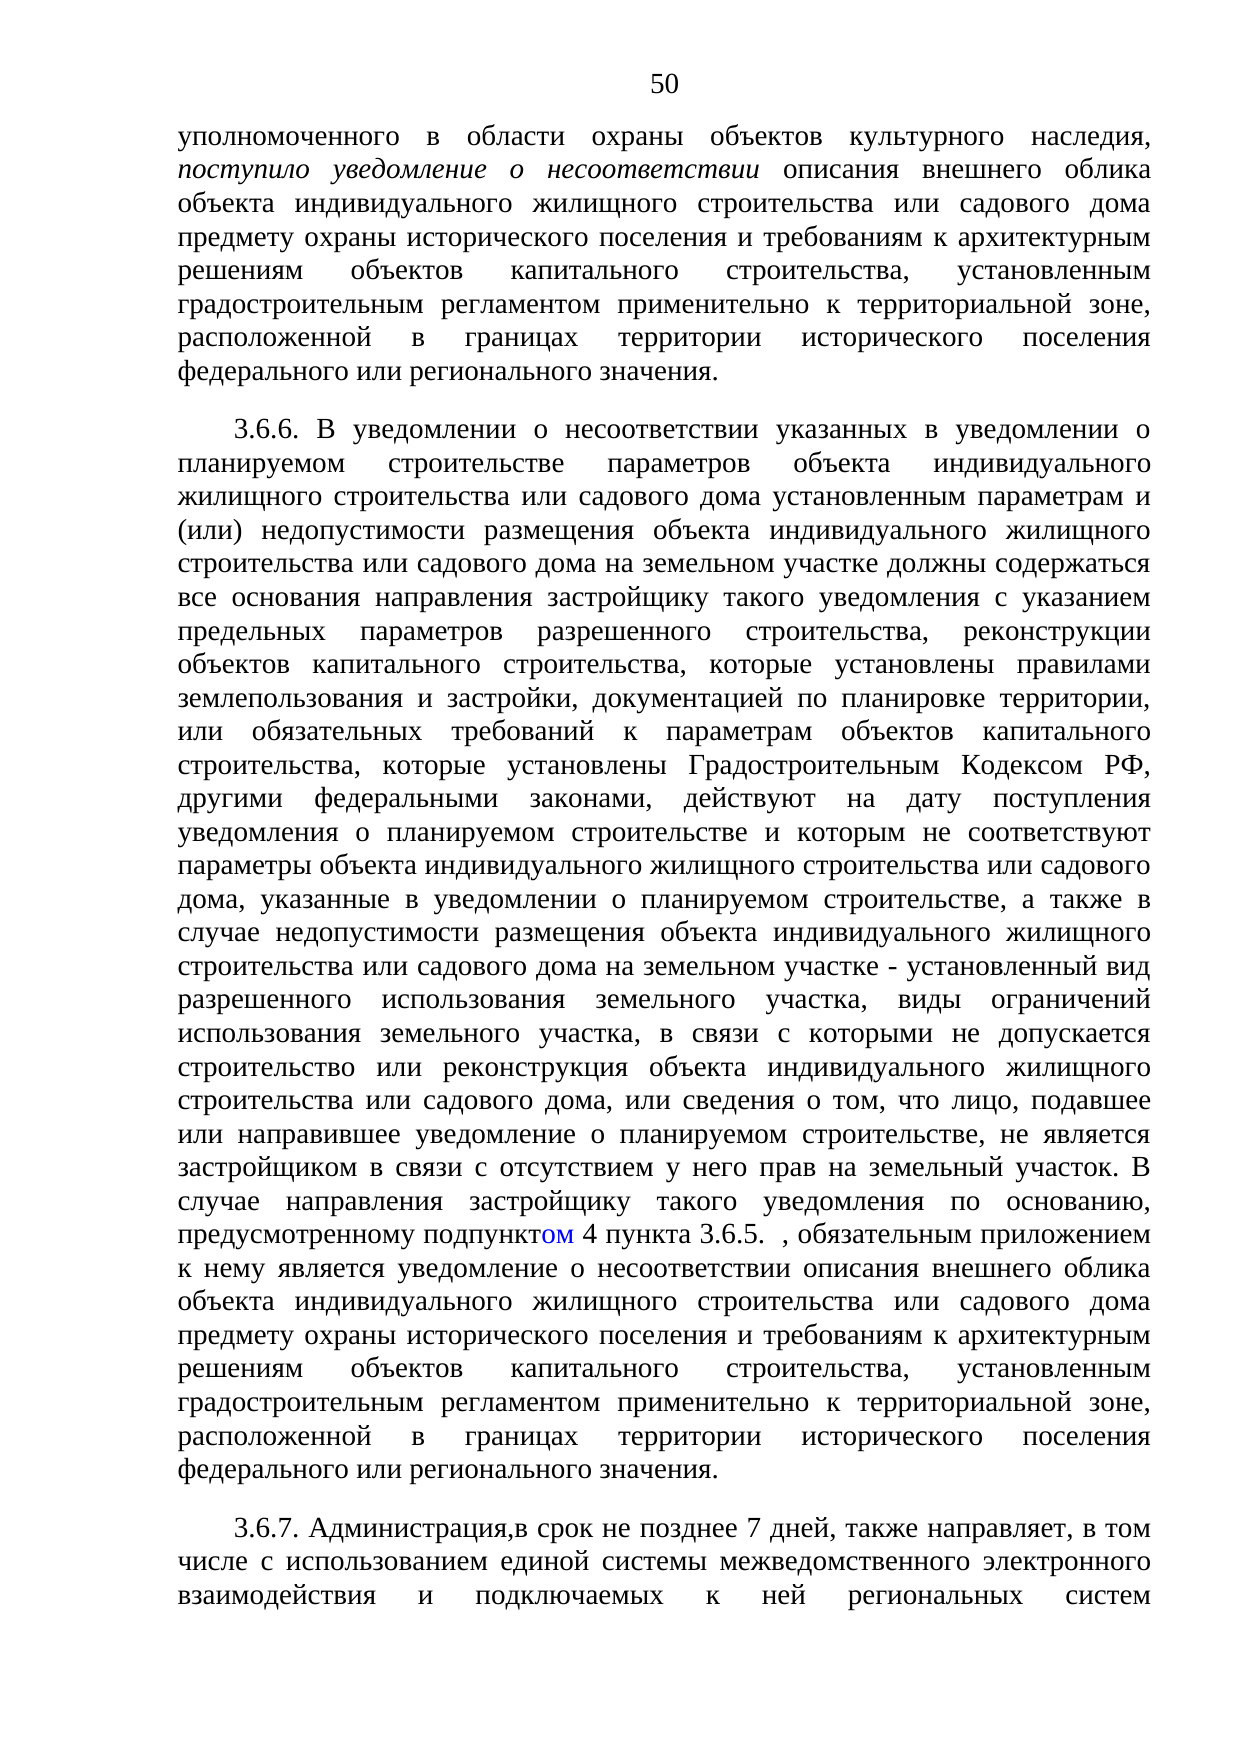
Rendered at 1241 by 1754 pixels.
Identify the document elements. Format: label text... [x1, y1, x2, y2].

text 3.6.6. В уведомлении о несоответствии указанных в уведомлении о планируемом строительстве параметров объекта индивидуального жилищного строительства или садового дома установленным параметрам и (или) недопустимости размещения объекта индивидуального жилищного строительства или садового дома на земельном участке должны содержаться все основания направления застройщику такого уведомления с указанием предельных параметров разрешенного строительства, реконструкции объектов капитального строительства, которые установлены правилами землепользования и застройки, документацией по планировке территории, или обязательных требований к параметрам объектов капитального строительства, которые установлены Градостроительным Кодексом РФ, другими федеральными законами, действуют на дату поступления уведомления о планируемом строительстве и которым не соответствуют параметры объекта индивидуального жилищного строительства или садового дома, указанные в уведомлении о планируемом строительстве, а также в случае недопустимости размещения объекта индивидуального жилищного строительства или садового дома на земельном участке - установленный вид разрешенного использования земельного участка, виды ограничений использования земельного участка, в связи с которыми не допускается строительство или реконструкция объекта индивидуального жилищного строительства или садового дома, или сведения о том, что лицо, подавшее или направившее уведомление о планируемом строительстве, не является застройщиком в связи с отсутствием у него прав на земельный участок. В случае направления застройщику такого уведомления по основанию, предусмотренному подпунктом 4 пункта 3.6.5. , обязательным приложением к нему является уведомление о несоответствии описания внешнего облика объекта индивидуального жилищного строительства или садового дома предмету охраны исторического поселения и требованиям к архитектурным решениям объектов капитального строительства, установленным градостроительным регламентом применительно к территориальной зоне, расположенной в границах территории исторического поселения федерального или регионального значения. [177, 411, 1152, 1485]
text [177, 118, 1152, 386]
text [177, 1510, 1152, 1610]
